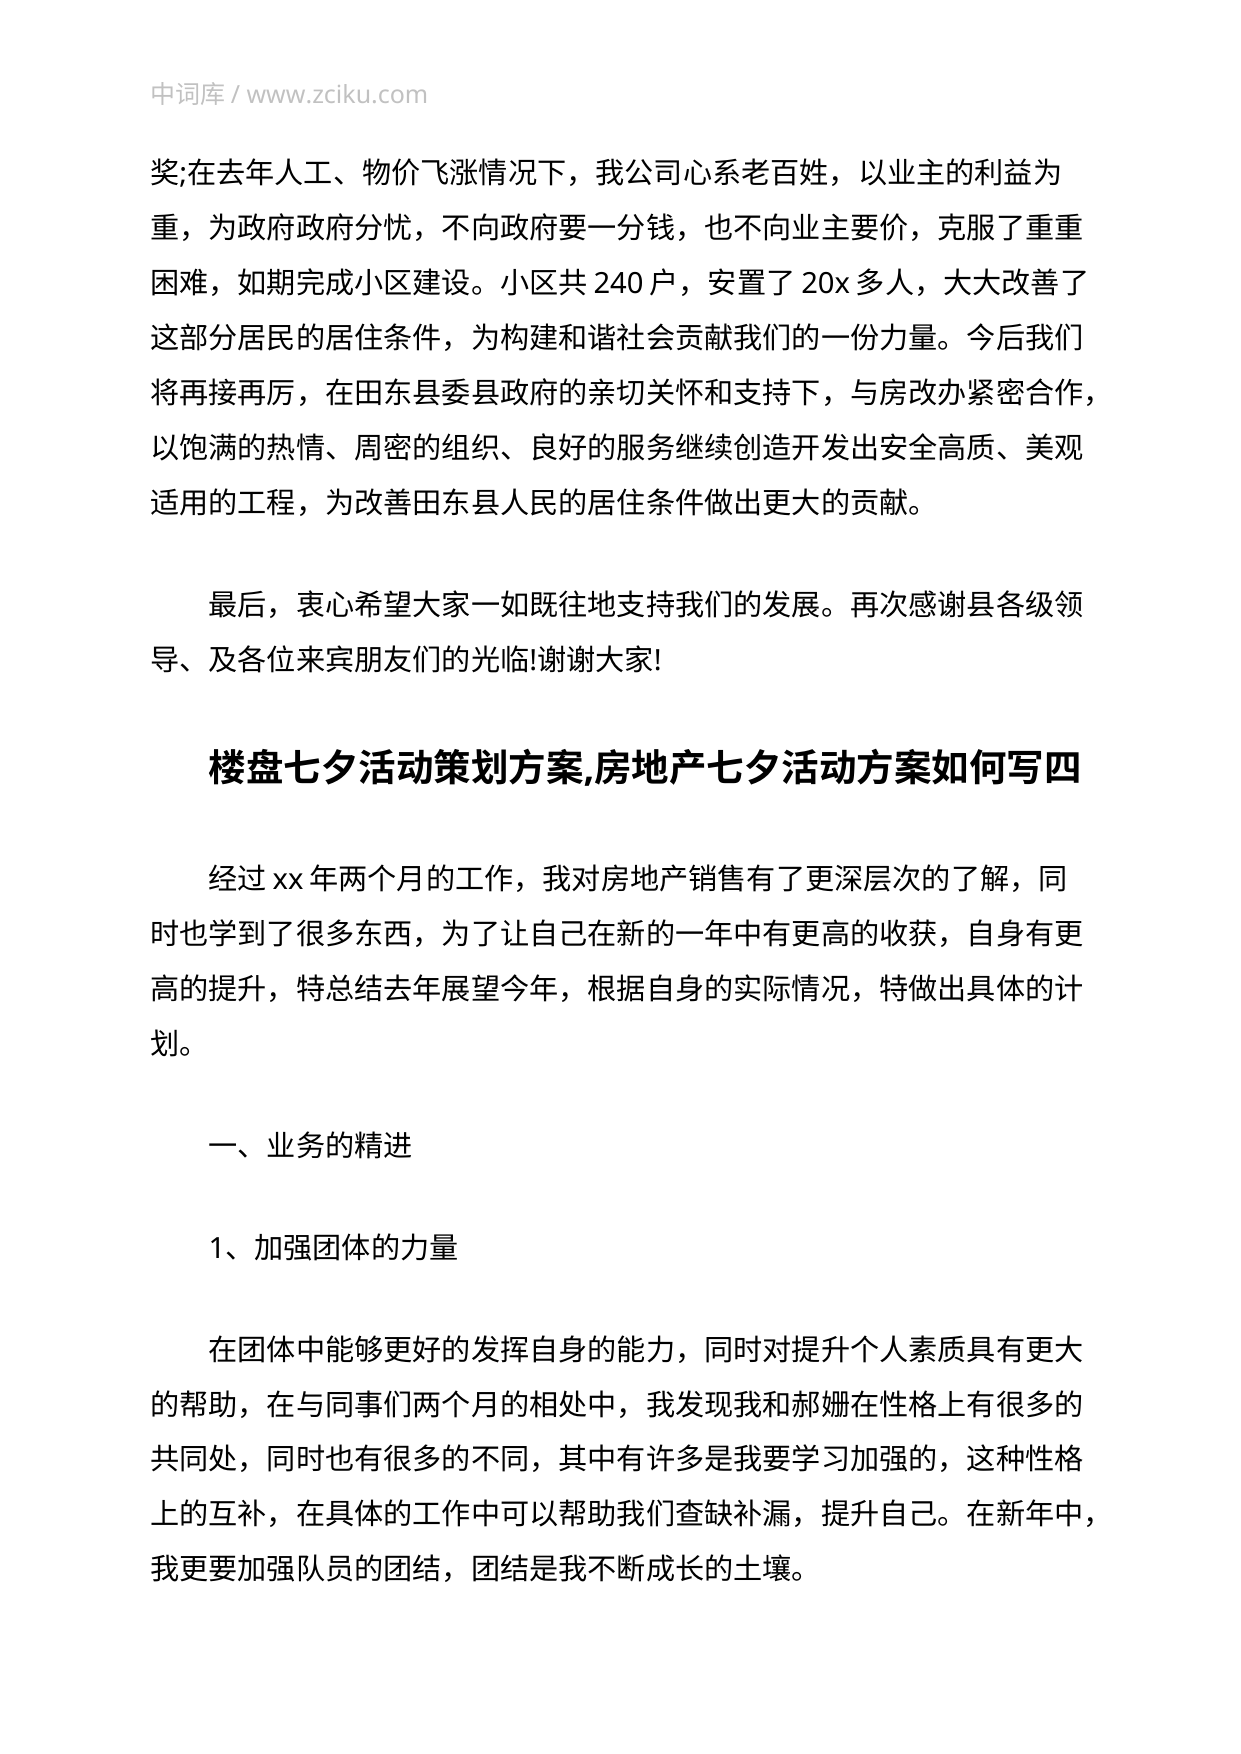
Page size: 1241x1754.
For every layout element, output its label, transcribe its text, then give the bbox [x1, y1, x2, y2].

text 1、加强团体的力量 [150, 1224, 1090, 1267]
text 最后，衷心希望大家一如既往地支持我们的发展。再次感谢县各级领导、及各位来宾朋友们的光临!谢谢大家! [150, 581, 1090, 679]
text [150, 150, 1090, 522]
text 在团体中能够更好的发挥自身的能力，同时对提升个人素质具有更大的帮助，在与同事们两个月的相处中，我发现我和郝姗在性格上有很多的共同处，同时也有很多的不同，其中有许多是我要学习加强的，这种性格上的互补，在具体的工作中可以帮助我们查缺补漏，提升自己。在新年中，我更要加强队员的团结，团结是我不断成长的土壤。 [150, 1326, 1090, 1588]
text 楼盘七夕活动策划方案,房地产七夕活动方案如何写四 [150, 738, 1090, 793]
text 一、业务的精进 [150, 1122, 1090, 1165]
text 经过xx年两个月的工作，我对房地产销售有了更深层次的了解，同时也学到了很多东西，为了让自己在新的一年中有更高的收获，自身有更高的提升，特总结去年展望今年，根据自身的实际情况，特做出具体的计划。 [150, 856, 1090, 1063]
